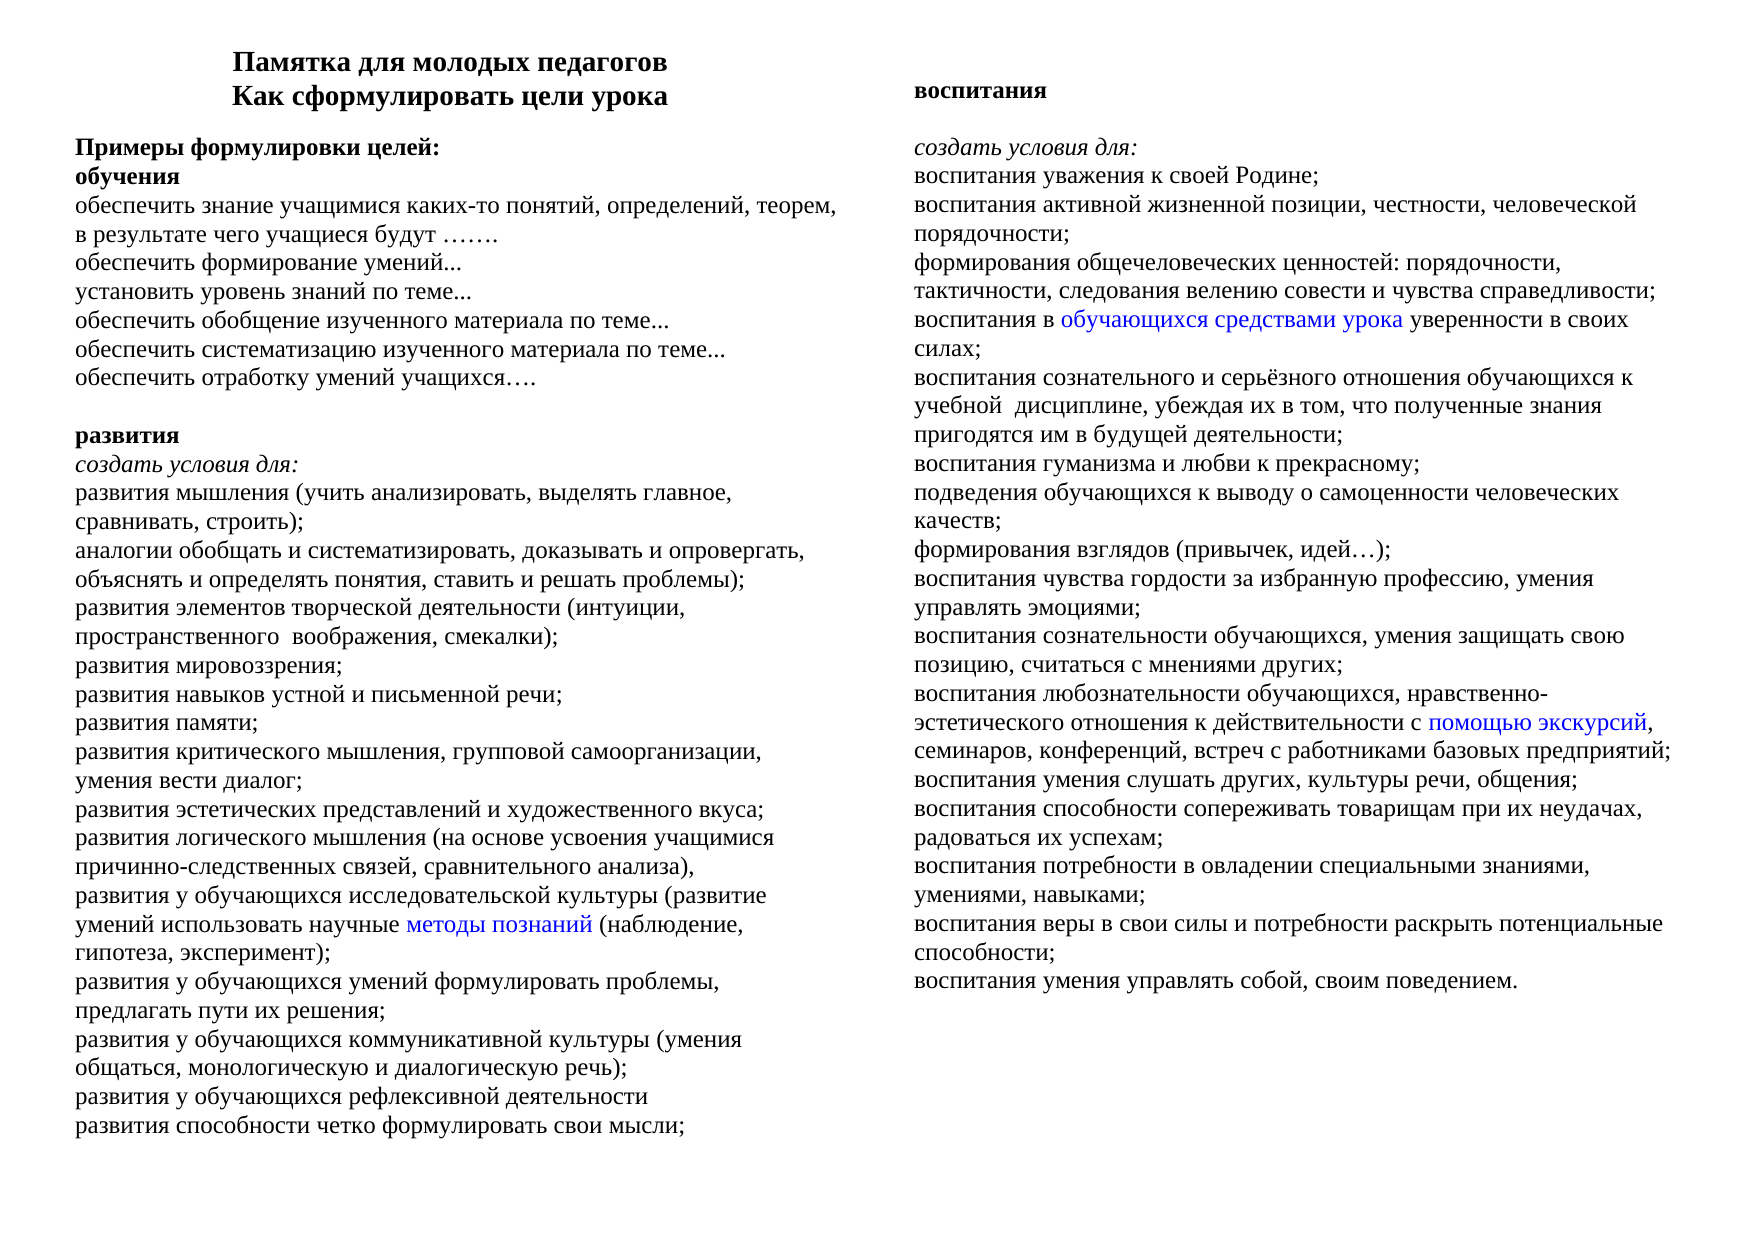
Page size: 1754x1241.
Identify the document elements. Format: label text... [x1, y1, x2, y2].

text обеспечить систематизацию изученного материала по теме... [75, 334, 840, 362]
text воспитания гуманизма и любви к прекрасному; [914, 448, 1679, 477]
text развития критического мышления, групповой самоорганизации, умения вести диалог; [75, 736, 840, 794]
text развития у обучающихся коммуникативной культуры (умения общаться, монологическую и диалогическую речь); [75, 1024, 840, 1081]
text обучения [75, 161, 840, 190]
text развития навыков устной и письменной речи; [75, 679, 840, 707]
text воспитания способности сопереживать товарищам при их неудачах, радоваться их успехам; [914, 793, 1679, 851]
text воспитания сознательного и серьёзного отношения обучающихся к учебной дисциплине, убеждая их в том, что полученные знания пригодятся им в будущей деятельности; [914, 362, 1679, 448]
text формирования взглядов (привычек, идей…); [914, 534, 1679, 563]
text развития у обучающихся исследовательской культуры (развитие умений использовать научные методы познаний (наблюдение, гипотеза, эксперимент); [75, 880, 840, 966]
text подведения обучающихся к выводу о самоценности человеческих качеств; [914, 477, 1679, 534]
text формирования общечеловеческих ценностей: порядочности, тактичности, следования велению совести и чувства справедливости; [914, 247, 1679, 304]
text обеспечить обобщение изученного материала по теме... [75, 305, 840, 334]
text воспитания [914, 75, 1679, 132]
text воспитания чувства гордости за избранную профессию, умения управлять эмоциями; [914, 563, 1679, 621]
text воспитания любознательности обучающихся, нравственно-эстетического отношения к действительности с помощью экскурсий, семинаров, конференций, встреч с работниками базовых предприятий; [914, 678, 1679, 764]
text Примеры формулировки целей: [75, 132, 840, 161]
text воспитания умения слушать других, культуры речи, общения; [914, 764, 1679, 793]
text воспитания веры в свои силы и потребности раскрыть потенциальные способности; [914, 908, 1679, 966]
text обеспечить формирование умений... [75, 247, 840, 276]
text развития способности четко формулировать свои мысли; [75, 1110, 840, 1139]
text развития логического мышления (на основе усвоения учащимися причинно-следственных связей, сравнительного анализа), [75, 822, 840, 880]
text развития памяти; [75, 707, 840, 736]
text воспитания умения управлять собой, своим поведением. [914, 966, 1679, 994]
text воспитания сознательности обучающихся, умения защищать свою позицию, считаться с мнениями других; [914, 621, 1679, 678]
text обеспечить знание учащимися каких-то понятий, определений, теорем, в результате чего учащиеся будут ……. [75, 190, 840, 247]
text развития мировоззрения; [75, 650, 840, 679]
text воспитания активной жизненной позиции, честности, человеческой порядочности; [914, 189, 1679, 247]
text воспитания в обучающихся средствами урока уверенности в своих силах; [914, 304, 1679, 362]
text создать условия для: воспитания уважения к своей Родине; [914, 132, 1679, 189]
text аналогии обобщать и систематизировать, доказывать и опровергать, объяснять и определять понятия, ставить и решать проблемы); [75, 535, 840, 592]
text развития у обучающихся умений формулировать проблемы, предлагать пути их решения; [75, 966, 840, 1024]
text обеспечить отработку умений учащихся…. [75, 362, 840, 391]
text развития эстетических представлений и художественного вкуса; [75, 794, 840, 822]
text развития создать условия для: развития мышления (учить анализировать, выделять главное, сравнивать, строить); [75, 391, 840, 535]
text развития элементов творческой деятельности (интуиции, пространственного воображения, смекалки); [75, 592, 840, 650]
text развития у обучающихся рефлексивной деятельности [75, 1081, 840, 1110]
text установить уровень знаний по теме... [75, 276, 840, 305]
text воспитания потребности в овладении специальными знаниями, умениями, навыками; [914, 851, 1679, 908]
